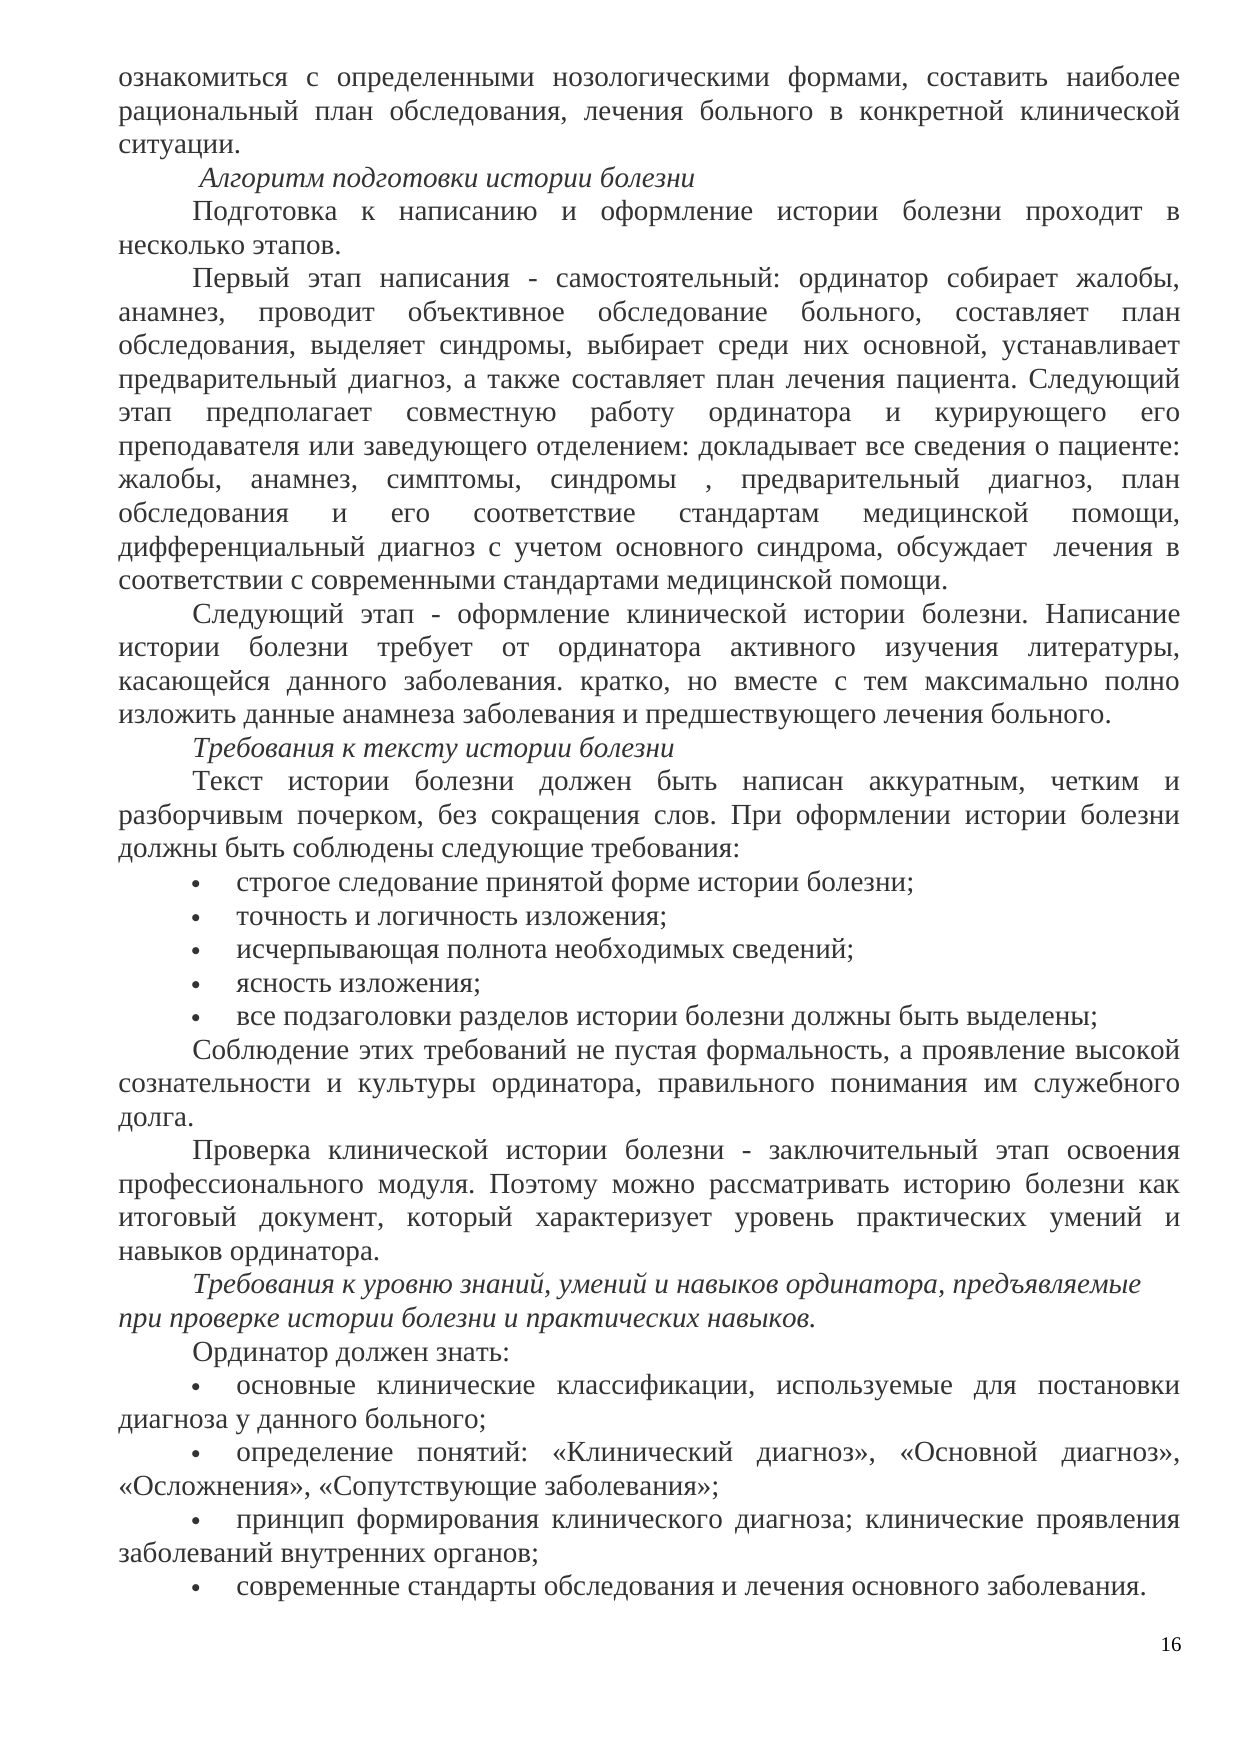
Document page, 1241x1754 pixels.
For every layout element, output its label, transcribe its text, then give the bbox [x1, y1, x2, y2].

text Проверка клинической истории болезни - заключительный этап освоения профессионального модуля. Поэтому можно рассматривать историю болезни как итоговый документ, который характеризует уровень практических умений и навыков ординатора. [118, 1132, 1181, 1267]
text Подготовка к написанию и оформление истории болезни проходит в несколько этапов. [118, 193, 1181, 260]
list все подзаголовки разделов истории болезни должны быть выделены; [118, 998, 1181, 1032]
text Алгоритм подготовки истории болезни [118, 160, 1181, 193]
list определение понятий: «Клинический диагноз», «Основной диагноз», «Осложнения», «Сопутствующие заболевания»; [118, 1434, 1181, 1501]
text Требования к тексту истории болезни [118, 730, 1181, 763]
list современные стандарты обследования и лечения основного заболевания. [118, 1568, 1181, 1602]
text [118, 59, 1181, 160]
list точность и логичность изложения; [118, 898, 1181, 931]
list исчерпывающая полнота необходимых сведений; [118, 931, 1181, 965]
text Требования к уровню знаний, умений и навыков ординатора, предъявляемые при проверке истории болезни и практических навыков. [118, 1267, 1181, 1334]
text Текст истории болезни должен быть написан аккуратным, четким и разборчивым почерком, без сокращения слов. При оформлении истории болезни должны быть соблюдены следующие требования: [118, 763, 1181, 864]
text Первый этап написания - самостоятельный: ординатор собирает жалобы, анамнез, проводит объективное обследование больного, составляет план обследования, выделяет синдромы, выбирает среди них основной, устанавливает предварительный диагноз, а также составляет план лечения пациента. Следующий этап предполагает совместную работу ординатора и курирующего его преподавателя или заведующего отделением: докладывает все сведения о пациенте: жалобы, анамнез, симптомы, синдромы , предварительный диагноз, план обследования и его соответствие стандартам медицинской помощи, дифференциальный диагноз с учетом основного синдрома, обсуждает лечения в соответствии с современными стандартами медицинской помощи. [118, 260, 1181, 596]
list основные клинические классификации, используемые для постановки диагноза у данного больного; [118, 1367, 1181, 1434]
list строгое следование принятой форме истории болезни; [118, 864, 1181, 898]
text Следующий этап - оформление клинической истории болезни. Написание истории болезни требует от ординатора активного изучения литературы, касающейся данного заболевания. кратко, но вместе с тем максимально полно изложить данные анамнеза заболевания и предшествующего лечения больного. [118, 596, 1181, 730]
list принцип формирования клинического диагноза; клинические проявления заболеваний внутренних органов; [118, 1501, 1181, 1568]
list ясность изложения; [118, 965, 1181, 998]
text Ординатор должен знать: [118, 1334, 1181, 1367]
text Соблюдение этих требований не пустая формальность, а проявление высокой сознательности и культуры ординатора, правильного понимания им служебного долга. [118, 1032, 1181, 1132]
